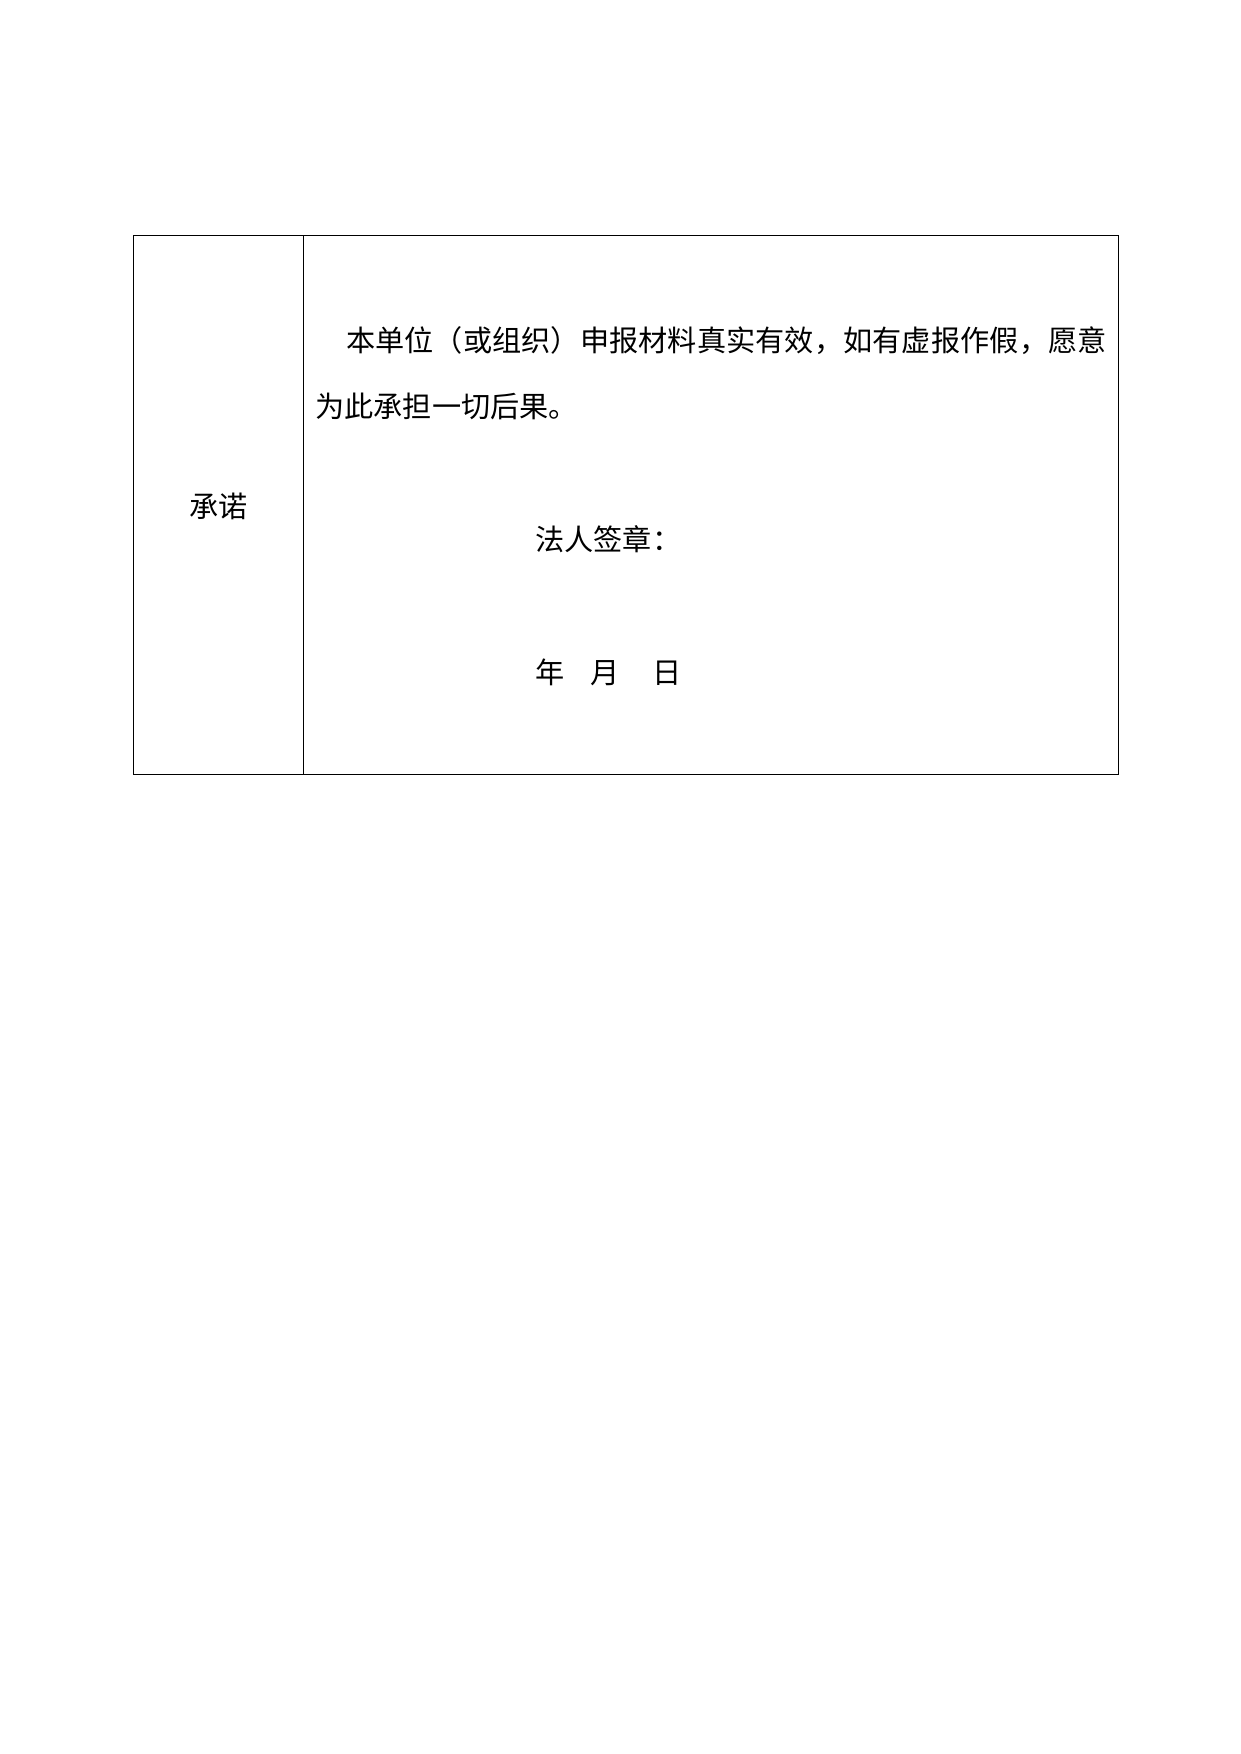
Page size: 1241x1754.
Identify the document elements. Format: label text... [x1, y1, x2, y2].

table_cell 本单位（或组织）申报材料真实有效，如有虚报作假，愿意为此承担一切后果。 法人签章： 年 月 日 [304, 236, 1118, 773]
table_cell 承诺 [134, 236, 303, 773]
